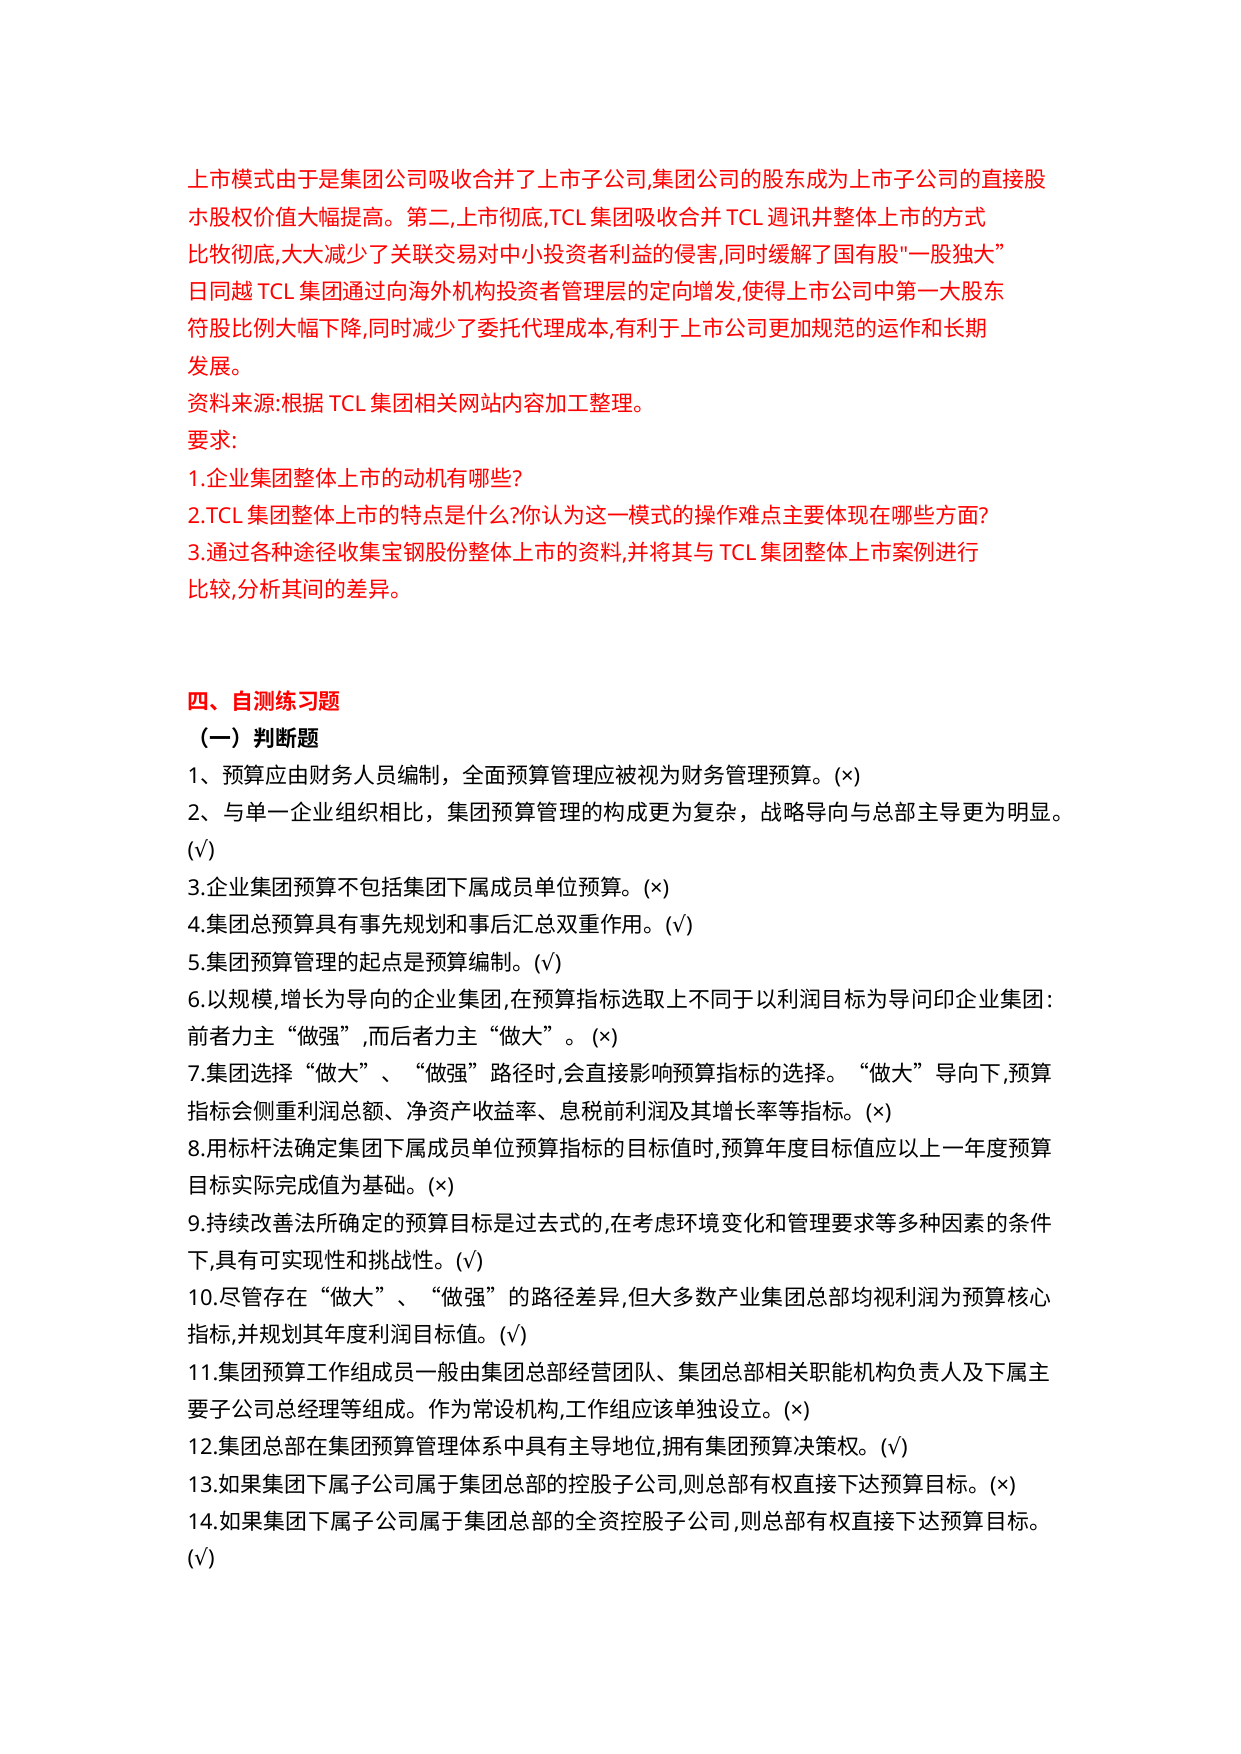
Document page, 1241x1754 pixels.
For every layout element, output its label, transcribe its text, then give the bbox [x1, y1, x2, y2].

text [187, 162, 1053, 605]
text 四、自测练习题 [187, 646, 1053, 716]
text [187, 795, 1053, 1573]
text （一）判断题 [187, 721, 1053, 753]
text 1、预算应由财务人员编制，全面预算管理应被视为财务管理预算。(×) [187, 758, 1053, 790]
